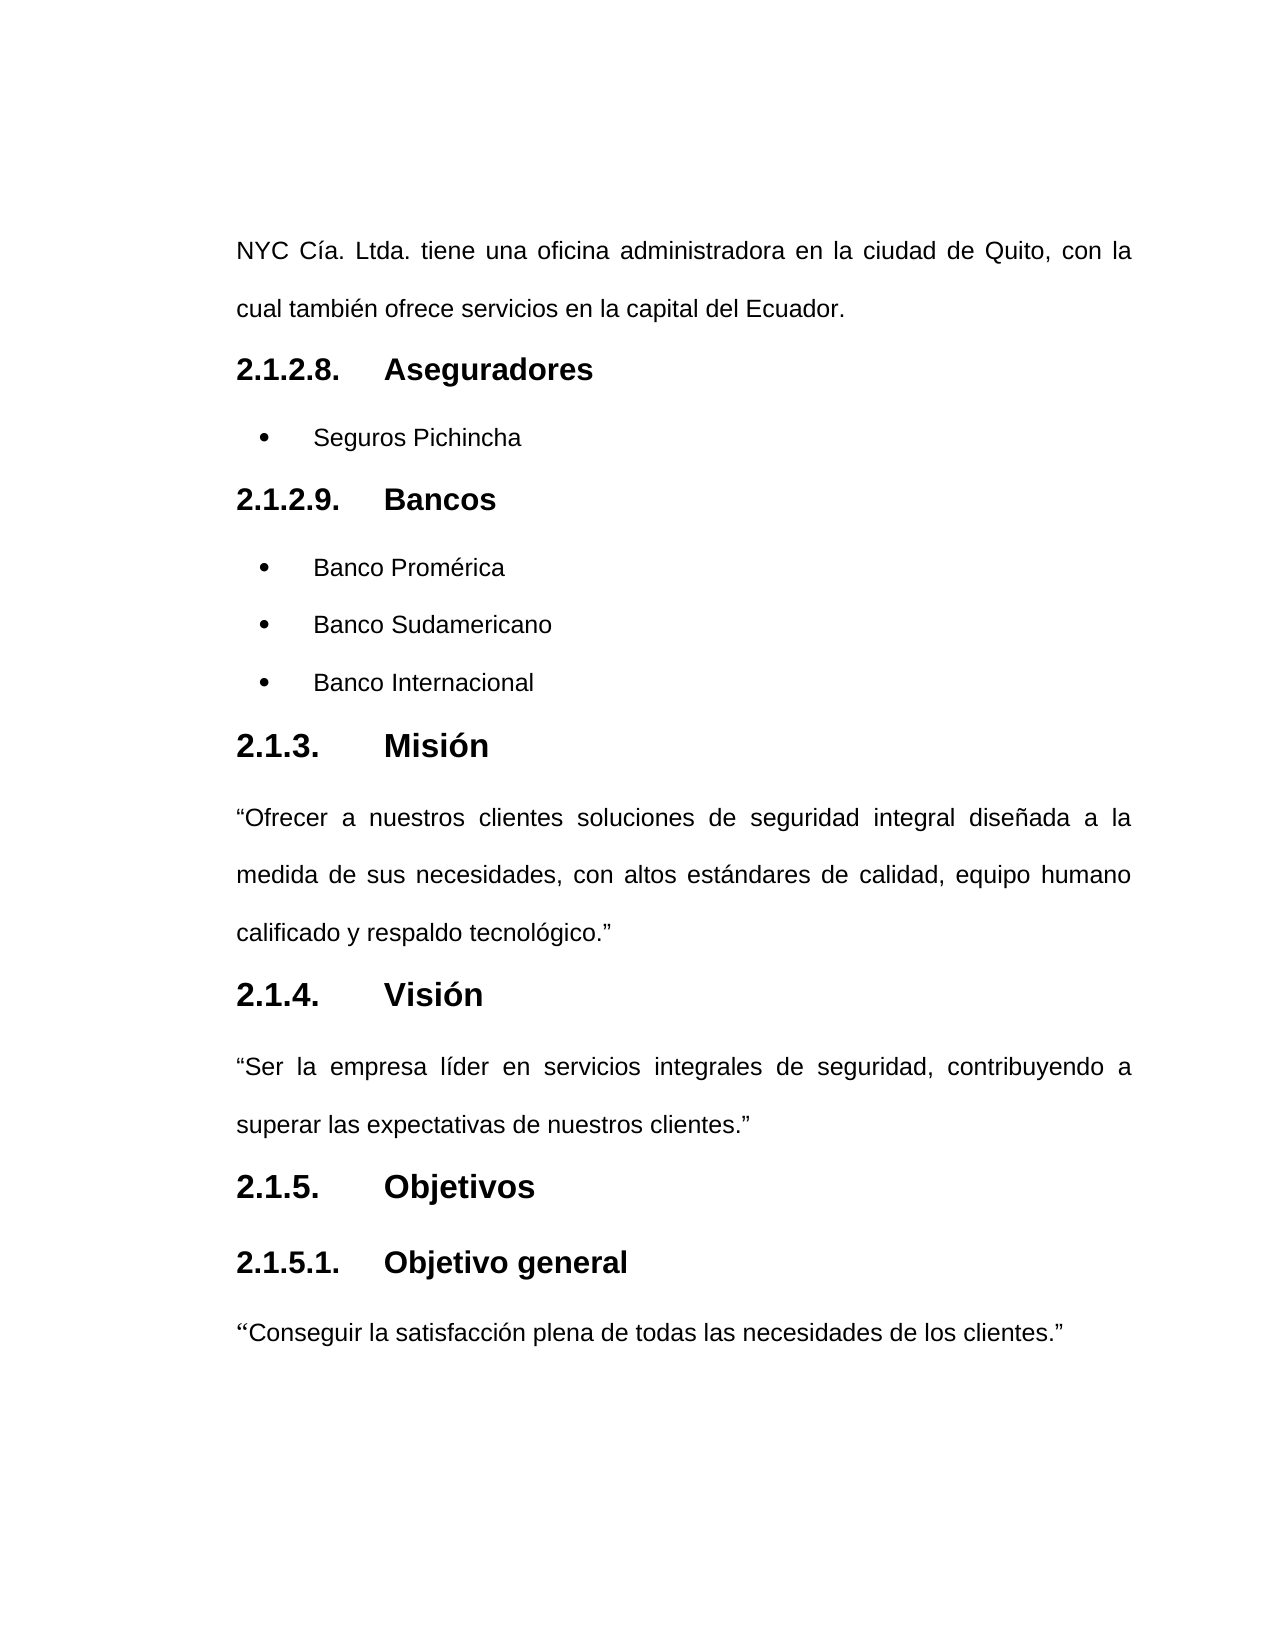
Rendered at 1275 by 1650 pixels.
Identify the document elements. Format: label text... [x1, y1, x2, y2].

list Banco Sudamericano [391, 610, 1133, 639]
list Objetivo general [236, 1244, 1133, 1280]
list Objetivos [236, 1167, 1133, 1206]
list Aseguradores [236, 351, 1133, 387]
list Misión [236, 726, 1133, 764]
list Seguros Pichincha [260, 423, 1133, 452]
list “Ser la empresa líder en servicios integrales de seguridad, contribuyendo a superar las expectativas de nuestros clientes.” [236, 1052, 1133, 1138]
list Banco Promérica [260, 553, 1133, 582]
list Visión [236, 975, 1133, 1014]
list Banco Internacional [391, 668, 1133, 697]
list Bancos [236, 481, 1133, 517]
list “Ofrecer a nuestros clientes soluciones de seguridad integral diseñada a la medida de sus necesidades, con altos estándares de calidad, equipo humano calificado y respaldo tecnológico.” [236, 803, 1133, 946]
list NYC Cía. Ltda. tiene una oficina administradora en la ciudad de Quito, con la cual también ofrece servicios en la capital del Ecuador. [236, 236, 1133, 322]
list Banco Sudamericano [260, 610, 384, 639]
list “Conseguir la satisfacción plena de todas las necesidades de los clientes.” [236, 1316, 1133, 1347]
list Banco Internacional [260, 668, 384, 697]
